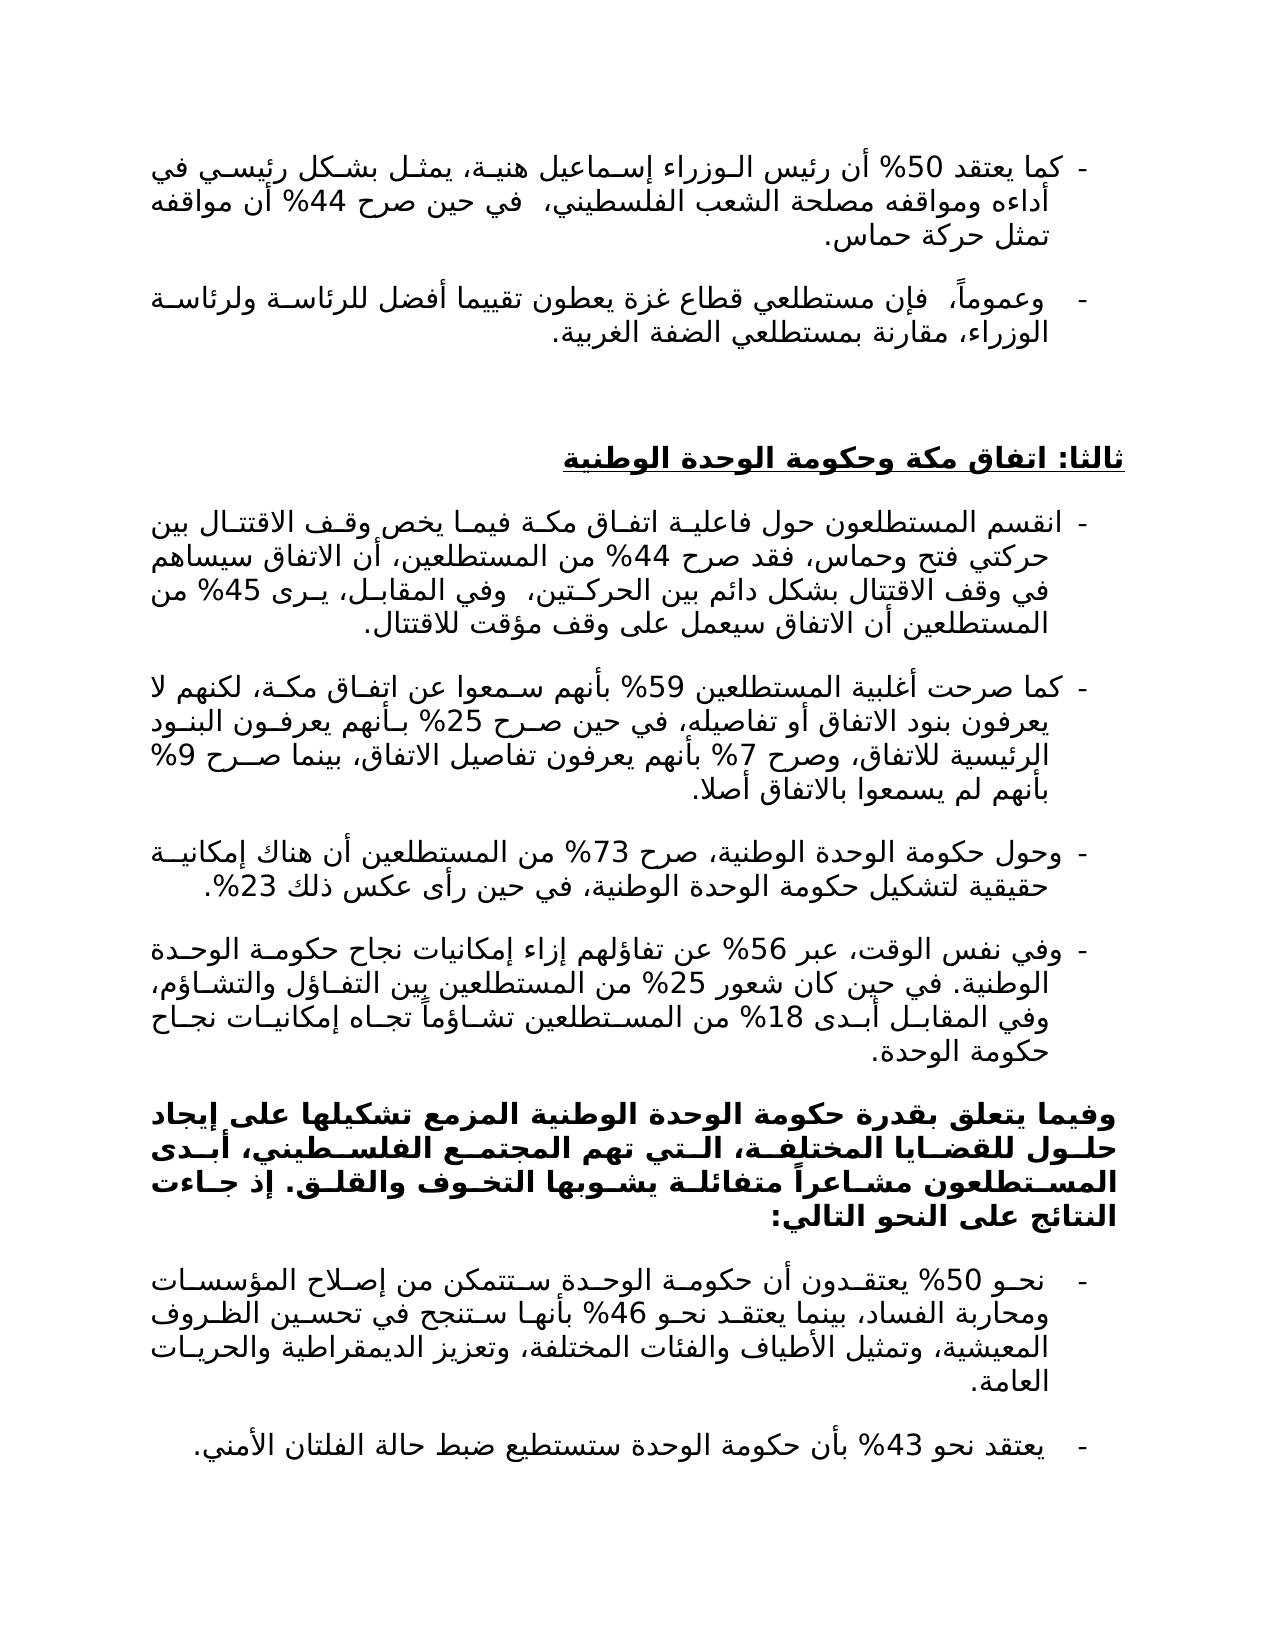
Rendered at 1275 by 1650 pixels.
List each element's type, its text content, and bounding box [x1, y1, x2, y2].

text وفيما يتعلق بقدرة حكومة الوحدة الوطنية المزمع تشكيلها على إيجاد حلول للقضايا المختلفة، التي تهم المجتمع الفلسطيني، أبدى المستطلعون مشاعراً متفائلة يشوبها التخوف والقلق. إذ جاءت النتائج على النحو التالي: [150, 1098, 1118, 1233]
text - وفي نفس الوقت، عبر 56% عن تفاؤلهم إزاء إمكانيات نجاح حكومة الوحدة الوطنية. في حين كان شعور 25% من المستطلعين بين التفاؤل والتشاؤم، وفي المقابل أبدى 18% من المستطلعين تشاؤماً تجاه إمكانيات نجاح حكومة الوحدة. [150, 932, 1087, 1068]
text - وحول حكومة الوحدة الوطنية، صرح 73% من المستطلعين أن هناك إمكانية حقيقية لتشكيل حكومة الوحدة الوطنية، في حين رأى عكس ذلك 23%. [150, 835, 1087, 903]
text - نحو 50% يعتقدون أن حكومة الوحدة ستتمكن من إصلاح المؤسسات ومحاربة الفساد، بينما يعتقد نحو 46% بأنها ستنجح في تحسين الظروف المعيشية، وتمثيل الأطياف والفئات المختلفة، وتعزيز الديمقراطية والحريات العامة. [150, 1263, 1087, 1399]
text - يعتقد نحو 43% بأن حكومة الوحدة ستستطيع ضبط حالة الفلتان الأمني. [150, 1428, 1087, 1462]
text ثالثا: اتفاق مكة وحكومة الوحدة الوطنية [150, 442, 1125, 476]
text - كما صرحت أغلبية المستطلعين 59% بأنهم سمعوا عن اتفاق مكة، لكنهم لا يعرفون بنود الاتفاق أو تفاصيله، في حين صرح 25% بأنهم يعرفون البنود الرئيسية للاتفاق، وصرح 7% بأنهم يعرفون تفاصيل الاتفاق، بينما صرح 9% بأنهم لم يسمعوا بالاتفاق أصلا. [150, 670, 1087, 806]
text - وعموماً، فإن مستطلعي قطاع غزة يعطون تقييما أفضل للرئاسة ولرئاسة الوزراء، مقارنة بمستطلعي الضفة الغربية. [150, 281, 1087, 349]
text - انقسم المستطلعون حول فاعلية اتفاق مكة فيما يخص وقف الاقتتال بين حركتي فتح وحماس، فقد صرح 44% من المستطلعين، أن الاتفاق سيساهم في وقف الاقتتال بشكل دائم بين الحركتين، وفي المقابل، يرى 45% من المستطلعين أن الاتفاق سيعمل على وقف مؤقت للاقتتال. [150, 505, 1087, 641]
text - كما يعتقد 50% أن رئيس الوزراء إسماعيل هنية، يمثل بشكل رئيسي في أداءه ومواقفه مصلحة الشعب الفلسطيني، في حين صرح 44% أن مواقفه تمثل حركة حماس. [150, 150, 1087, 252]
